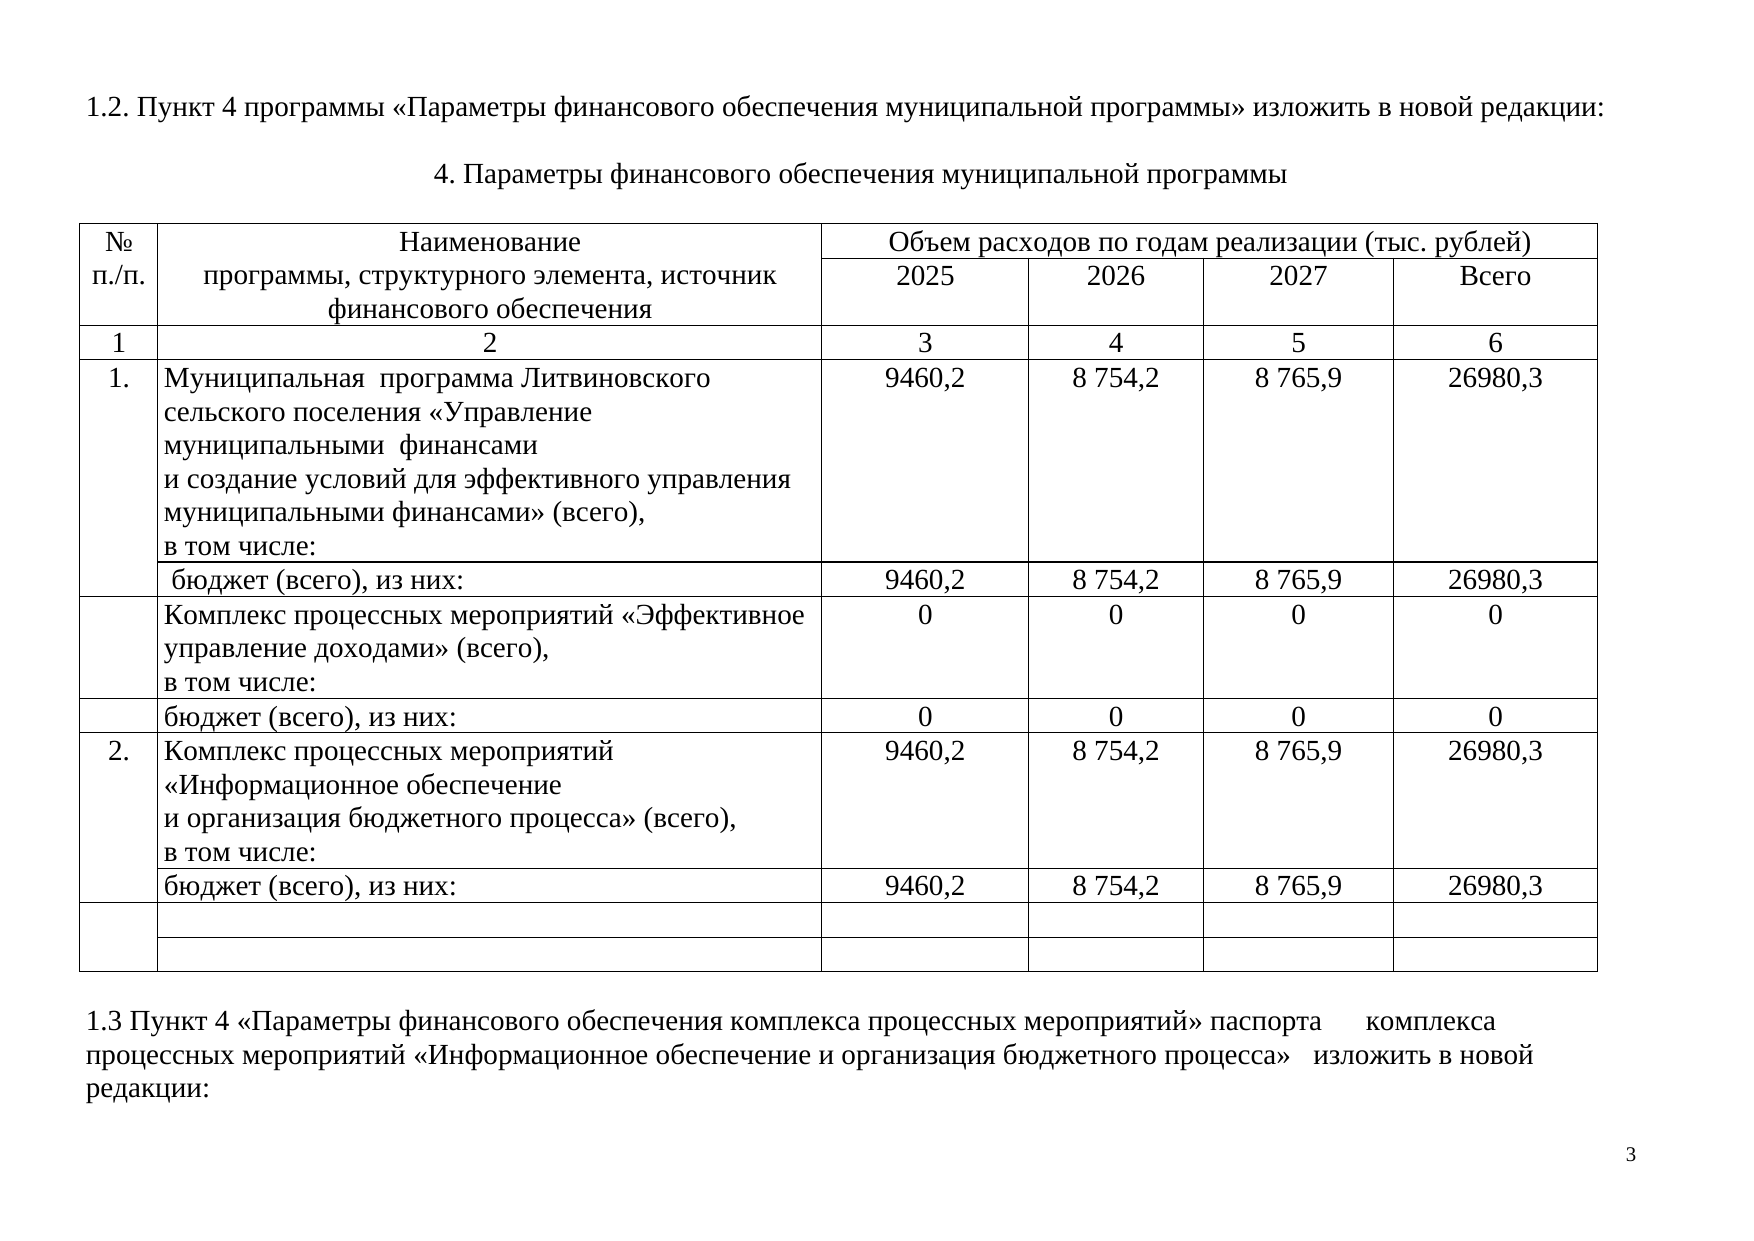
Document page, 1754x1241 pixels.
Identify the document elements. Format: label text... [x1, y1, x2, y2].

text 1.3 Пункт 4 «Параметры финансового обеспечения комплекса процессных мероприятий» паспорта комплекса процессных мероприятий «Информационное обеспечение и организация бюджетного процесса» изложить в новой редакции: [86, 1003, 1636, 1104]
table_cell Комплекс процессных мероприятий «Эффективное управление доходами» (всего), в том числе: [158, 597, 821, 698]
table_cell [1394, 903, 1597, 937]
table_cell бюджет (всего), из них: [158, 869, 821, 902]
table_cell [1394, 938, 1597, 971]
table_cell 9460,2 [822, 360, 1028, 561]
table_cell [80, 699, 157, 732]
table_cell 9460,2 [822, 733, 1028, 867]
table_cell 2026 [1029, 259, 1203, 324]
table_cell 8 754,2 [1029, 869, 1203, 902]
table_cell 0 [1204, 699, 1393, 732]
table_cell 8 754,2 [1029, 360, 1203, 561]
table_cell 0 [822, 597, 1028, 698]
table_cell 26980,3 [1394, 360, 1597, 561]
table_cell 6 [1394, 326, 1597, 359]
table_cell 3 [822, 326, 1028, 359]
table_cell 2. [80, 733, 157, 902]
table_cell 26980,3 [1394, 869, 1597, 902]
table_cell 1 [80, 326, 157, 359]
table_cell 8 765,9 [1204, 733, 1393, 867]
table_cell бюджет (всего), из них: [158, 563, 821, 596]
table_cell 8 765,9 [1204, 563, 1393, 596]
table_cell 2 [158, 326, 821, 359]
table_cell 0 [822, 699, 1028, 732]
text 1.2. Пункт 4 программы «Параметры финансового обеспечения муниципальной программы» изложить в новой редакции: [86, 89, 1636, 122]
table_cell 8 754,2 [1029, 563, 1203, 596]
table_header Объем расходов по годам реализации (тыс. рублей) [822, 224, 1597, 257]
table_cell 0 [1029, 597, 1203, 698]
table_cell [822, 903, 1028, 937]
table_cell 1. [80, 360, 157, 596]
table_cell 5 [1204, 326, 1393, 359]
table_cell 9460,2 [822, 563, 1028, 596]
table_cell 2027 [1204, 259, 1393, 324]
table_cell [1029, 938, 1203, 971]
table_cell 0 [1394, 597, 1597, 698]
table_header № п./п. [80, 224, 157, 324]
table_cell [158, 938, 821, 971]
table_cell 0 [1029, 699, 1203, 732]
table_cell [822, 938, 1028, 971]
table_cell [1029, 903, 1203, 937]
table_cell [1204, 938, 1393, 971]
text 4. Параметры финансового обеспечения муниципальной программы [86, 156, 1636, 189]
table_cell 8 765,9 [1204, 869, 1393, 902]
table_cell Комплекс процессных мероприятий «Информационное обеспечение и организация бюджетного процесса» (всего), в том числе: [158, 733, 821, 867]
table_cell 26980,3 [1394, 563, 1597, 596]
table_cell 8 754,2 [1029, 733, 1203, 867]
table_cell 8 765,9 [1204, 360, 1393, 561]
table_header Наименование программы, структурного элемента, источник финансового обеспечения [158, 224, 821, 324]
table_cell 26980,3 [1394, 733, 1597, 867]
table_cell [158, 903, 821, 937]
table_cell 0 [1204, 597, 1393, 698]
table_cell бюджет (всего), из них: [158, 699, 821, 732]
table_cell [80, 597, 157, 698]
table_cell Всего [1394, 259, 1597, 324]
table_cell 2025 [822, 259, 1028, 324]
table_cell [1204, 903, 1393, 937]
table_cell Муниципальная программа Литвиновского сельского поселения «Управление муниципальными финансами и создание условий для эффективного управления муниципальными финансами» (всего), в том числе: [158, 360, 821, 561]
table_cell [80, 903, 157, 971]
table_cell 9460,2 [822, 869, 1028, 902]
table_cell 4 [1029, 326, 1203, 359]
table_cell 0 [1394, 699, 1597, 732]
